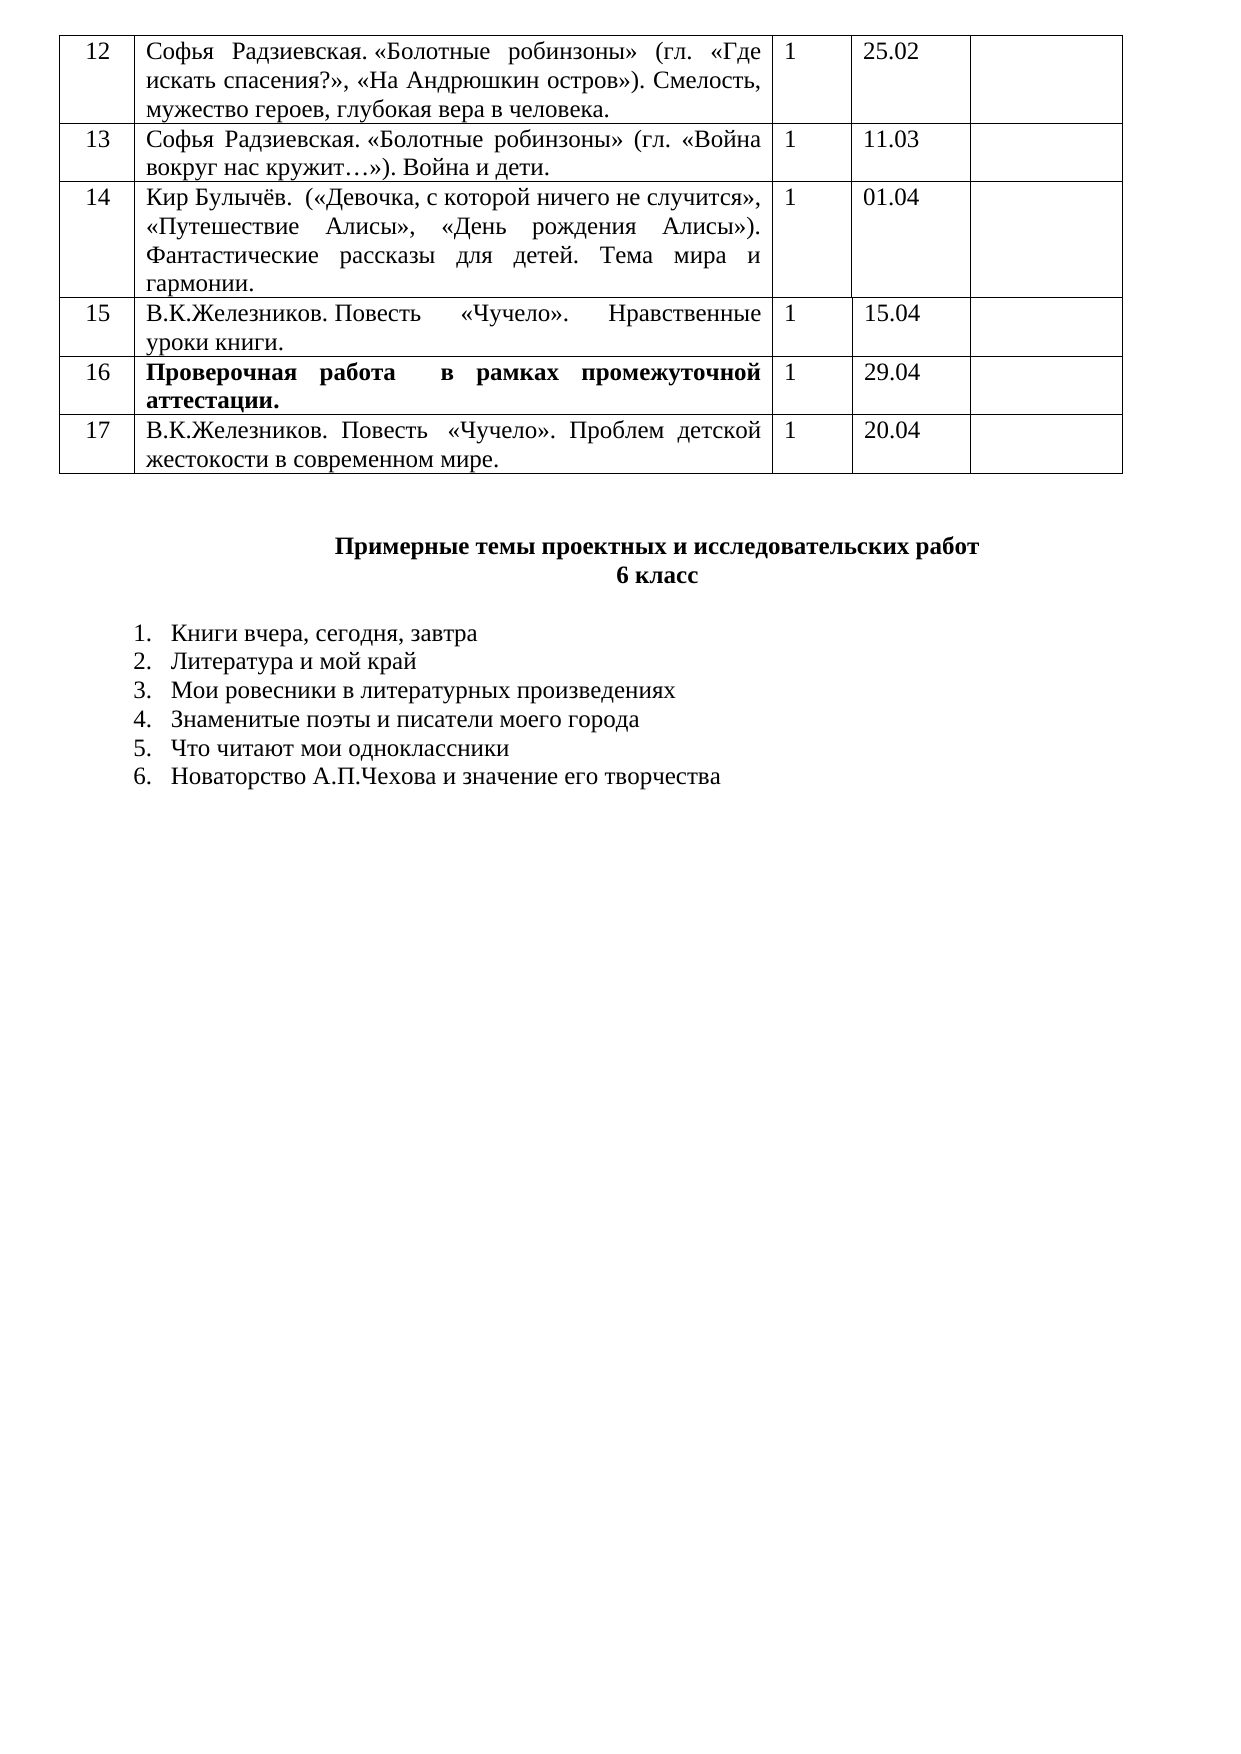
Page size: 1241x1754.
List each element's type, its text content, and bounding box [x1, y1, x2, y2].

table_cell 1 [773, 182, 851, 297]
table_cell [971, 298, 1122, 356]
table_cell 15.04 [853, 298, 970, 356]
table_cell 14 [60, 182, 134, 297]
table_cell 1 [773, 124, 851, 181]
table_cell 15 [60, 298, 134, 356]
table_cell В.К.Железников. Повесть «Чучело». Проблем детской жестокости в современном мире. [135, 415, 772, 473]
table_cell Софья Радзиевская. «Болотные робинзоны» (гл. «Война вокруг нас кружит…»). Война и дети. [135, 124, 772, 181]
text 6 класс [89, 560, 1152, 589]
table_cell 29.04 [853, 357, 970, 414]
table_cell [971, 36, 1122, 123]
table_cell 11.03 [852, 124, 970, 181]
table_cell 1 [773, 415, 852, 473]
table_cell Софья Радзиевская. «Болотные робинзоны» (гл. «Где искать спасения?», «На Андрюшкин остров»). Смелость, мужество героев, глубокая вера в человека. [135, 36, 772, 123]
list Книги вчера, сегодня, завтра [133, 618, 1152, 646]
table_cell 16 [60, 357, 134, 414]
table_cell 25.02 [852, 36, 970, 123]
table_cell [971, 415, 1122, 473]
list Мои ровесники в литературных произведениях [133, 675, 1152, 704]
table_cell 13 [60, 124, 134, 181]
table_cell 12 [60, 36, 134, 123]
text Примерные темы проектных и исследовательских работ [89, 531, 1152, 560]
table_cell Проверочная работа в рамках промежуточной аттестации. [135, 357, 772, 414]
list Знаменитые поэты и писатели моего города [133, 704, 1152, 733]
table_cell 20.04 [853, 415, 970, 473]
table_cell 01.04 [852, 182, 970, 297]
table_cell 1 [773, 357, 852, 414]
table_cell В.К.Железников. Повесть «Чучело». Нравственные уроки книги. [135, 298, 772, 356]
table_cell [971, 124, 1122, 181]
list Литература и мой край [133, 646, 1152, 675]
table_cell [971, 357, 1122, 414]
table_cell Кир Булычёв. («Девочка, с которой ничего не случится», «Путешествие Алисы», «День рождения Алисы»). Фантастические рассказы для детей. Тема мира и гармонии. [135, 182, 772, 297]
list Новаторство А.П.Чехова и значение его творчества [133, 761, 1152, 790]
table_cell 1 [773, 298, 852, 356]
list Что читают мои одноклассники [133, 733, 1152, 761]
table_cell [971, 182, 1122, 297]
table_cell 17 [60, 415, 134, 473]
table_cell 1 [773, 36, 851, 123]
